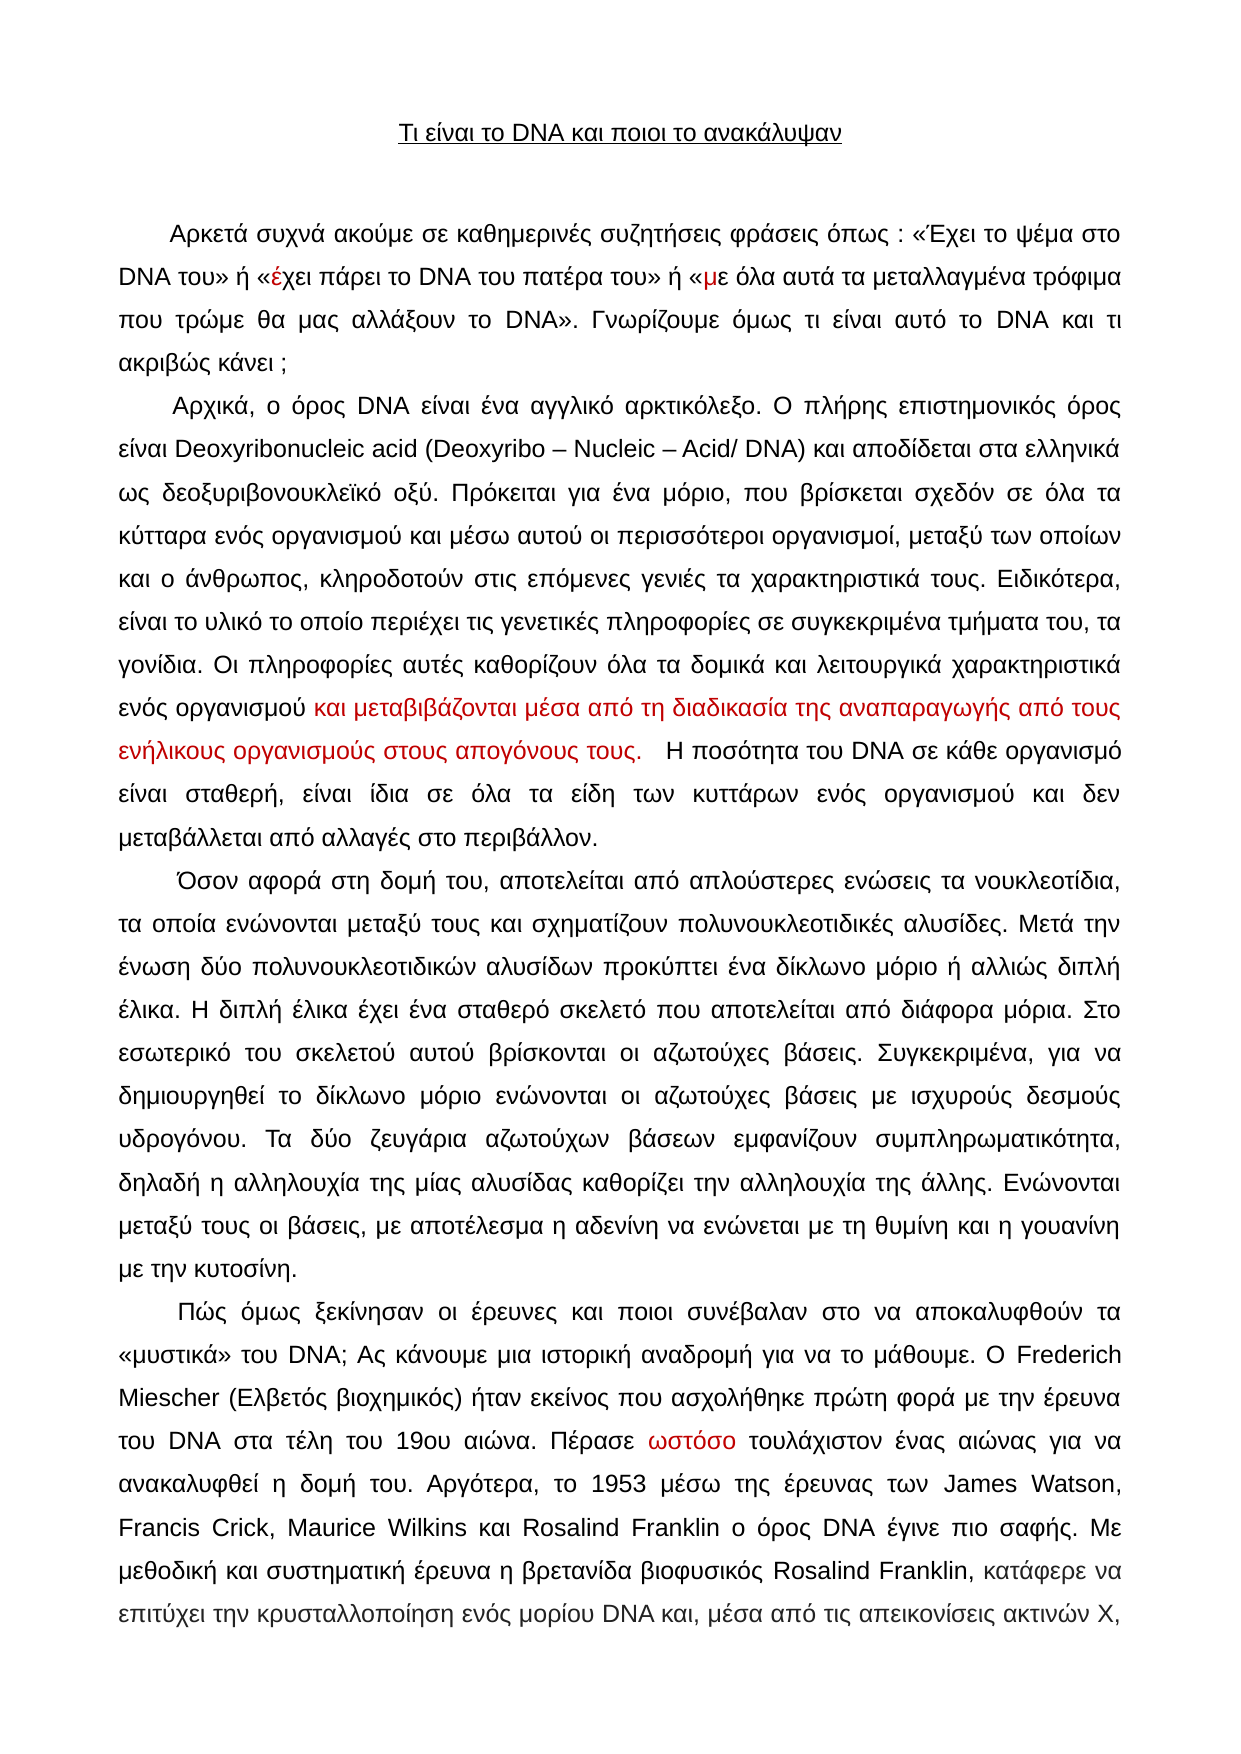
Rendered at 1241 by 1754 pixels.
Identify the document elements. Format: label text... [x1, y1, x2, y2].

text Όσον αφορά στη δομή του, αποτελείται από απλούστερες ενώσεις τα νουκλεοτίδια, τα οποία ενώνονται μεταξύ τους και σχηματίζουν πολυνουκλεοτιδικές αλυσίδες. Μετά την ένωση δύο πολυνουκλεοτιδικών αλυσίδων προκύπτει ένα δίκλωνο μόριο ή αλλιώς διπλή έλικα. Η διπλή έλικα έχει ένα σταθερό σκελετό που αποτελείται από διάφορα μόρια. Στο εσωτερικό του σκελετού αυτού βρίσκονται οι αζωτούχες βάσεις. Συγκεκριμένα, για να δημιουργηθεί το δίκλωνο μόριο ενώνονται οι αζωτούχες βάσεις με ισχυρούς δεσμούς υδρογόνου. Τα δύο ζευγάρια αζωτούχων βάσεων εμφανίζουν συμπληρωματικότητα, δηλαδή η αλληλουχία της μίας αλυσίδας καθορίζει την αλληλουχία της άλλης. Ενώνονται μεταξύ τους οι βάσεις, με αποτέλεσμα η αδενίνη να ενώνεται με τη θυμίνη και η γουανίνη με την κυτοσίνη. [118, 866, 1122, 1282]
text Αρχικά, ο όρος DNA είναι ένα αγγλικό αρκτικόλεξο. Ο πλήρης επιστημονικός όρος είναι Deoxyribonucleic acid (Deoxyribo – Nucleic – Acid/ DNA) και αποδίδεται στα ελληνικά ως δεοξυριβονουκλεϊκό οξύ. Πρόκειται για ένα μόριο, που βρίσκεται σχεδόν σε όλα τα κύτταρα ενός οργανισμού και μέσω αυτού οι περισσότεροι οργανισμοί, μεταξύ των οποίων και ο άνθρωπος, κληροδοτούν στις επόμενες γενιές τα χαρακτηριστικά τους. Ειδικότερα, είναι το υλικό το οποίο περιέχει τις γενετικές πληροφορίες σε συγκεκριμένα τμήματα του, τα γονίδια. Οι πληροφορίες αυτές καθορίζουν όλα τα δομικά και λειτουργικά χαρακτηριστικά ενός οργανισμού και μεταβιβάζονται μέσα από τη διαδικασία της αναπαραγωγής από τους ενήλικους οργανισμούς στους απογόνους τους. Η ποσότητα του DNA σε κάθε οργανισμό είναι σταθερή, είναι ίδια σε όλα τα είδη των κυττάρων ενός οργανισμού και δεν μεταβάλλεται από αλλαγές στο περιβάλλον. [118, 463, 1122, 851]
text Αρκετά συχνά ακούμε σε καθημερινές συζητήσεις φράσεις όπως : «Έχει το ψέμα στο DNA του» ή «έχει πάρει το DNA του πατέρα του» ή «με όλα αυτά τα μεταλλαγμένα τρόφιμα που τρώμε θα μας αλλάξουν το DΝΑ». Γνωρίζουμε όμως τι είναι αυτό το DNA και τι ακριβώς κάνει ; [118, 219, 1122, 377]
text Τι είναι το DNA και ποιοι το ανακάλυψαν [118, 118, 1122, 147]
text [118, 1297, 1122, 1599]
